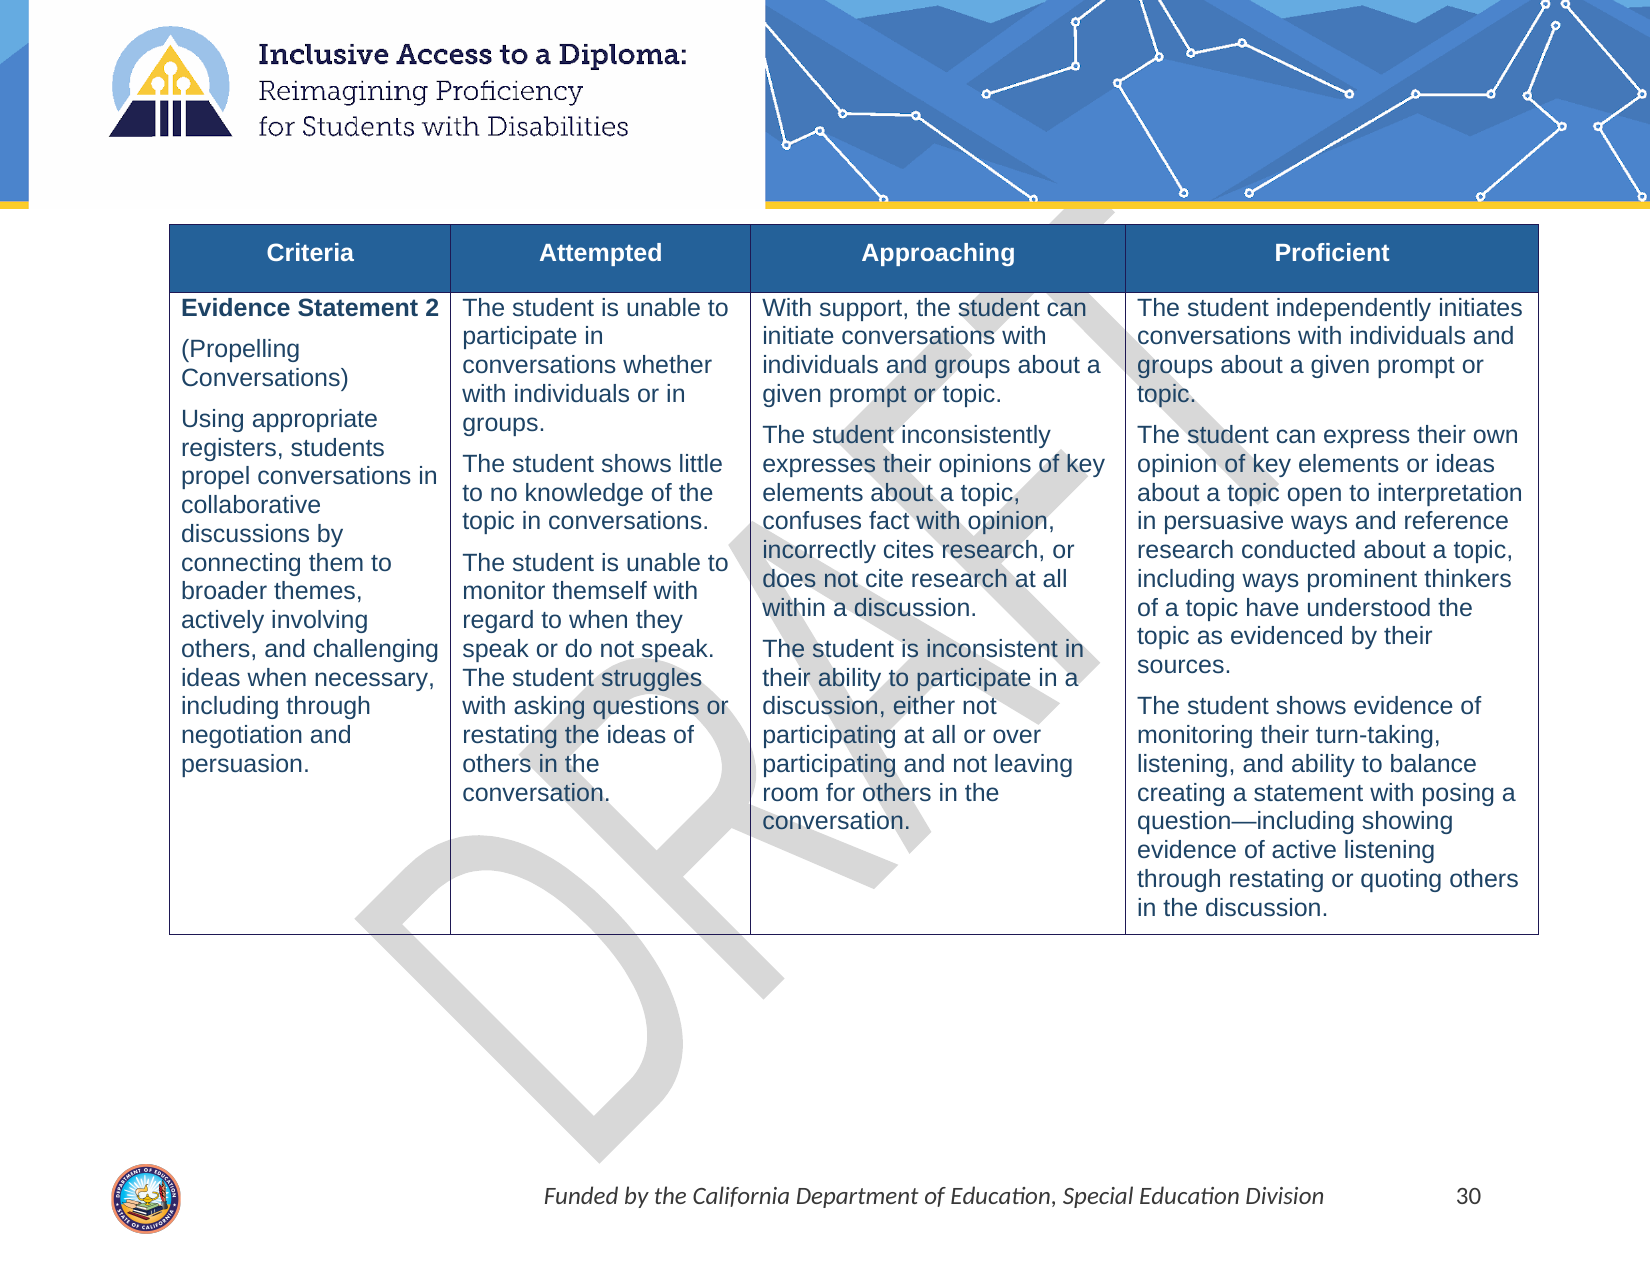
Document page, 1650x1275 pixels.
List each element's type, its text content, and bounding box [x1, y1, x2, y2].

table_cell With support, the student can initiate conversations with individuals and groups about a given prompt or topic. The student inconsistently expresses their opinions of key elements about a topic, confuses fact with opinion, incorrectly cites research, or does not cite research at all within a discussion. The student is inconsistent in their ability to participate in a discussion, either not participating at all or over participating and not leaving room for others in the conversation. [751, 293, 1125, 934]
table_cell The student is unable to participate in conversations whether with individuals or in groups. The student shows little to no knowledge of the topic in conversations. The student is unable to monitor themself with regard to when they speak or do not speak. The student struggles with asking questions or restating the ideas of others in the conversation. [451, 293, 750, 934]
table_cell Evidence Statement 2 (Propelling Conversations) Using appropriate registers, students propel conversations in collaborative discussions by connecting them to broader themes, actively involving others, and challenging ideas when necessary, including through negotiation and persuasion. [170, 293, 450, 934]
picture [0, 0, 1650, 209]
table_header Attempted [451, 225, 750, 292]
table_header Criteria [170, 225, 450, 292]
table_header Approaching [751, 225, 1125, 292]
table_cell The student independently initiates conversations with individuals and groups about a given prompt or topic. The student can express their own opinion of key elements or ideas about a topic open to interpretation in persuasive ways and reference research conducted about a topic, including ways prominent thinkers of a topic have understood the topic as evidenced by their sources. The student shows evidence of monitoring their turn-taking, listening, and ability to balance creating a statement with posing a question—including showing evidence of active listening through restating or quoting others in the discussion. [1126, 293, 1538, 934]
picture [111, 1164, 181, 1238]
table_header Proficient [1126, 225, 1538, 292]
